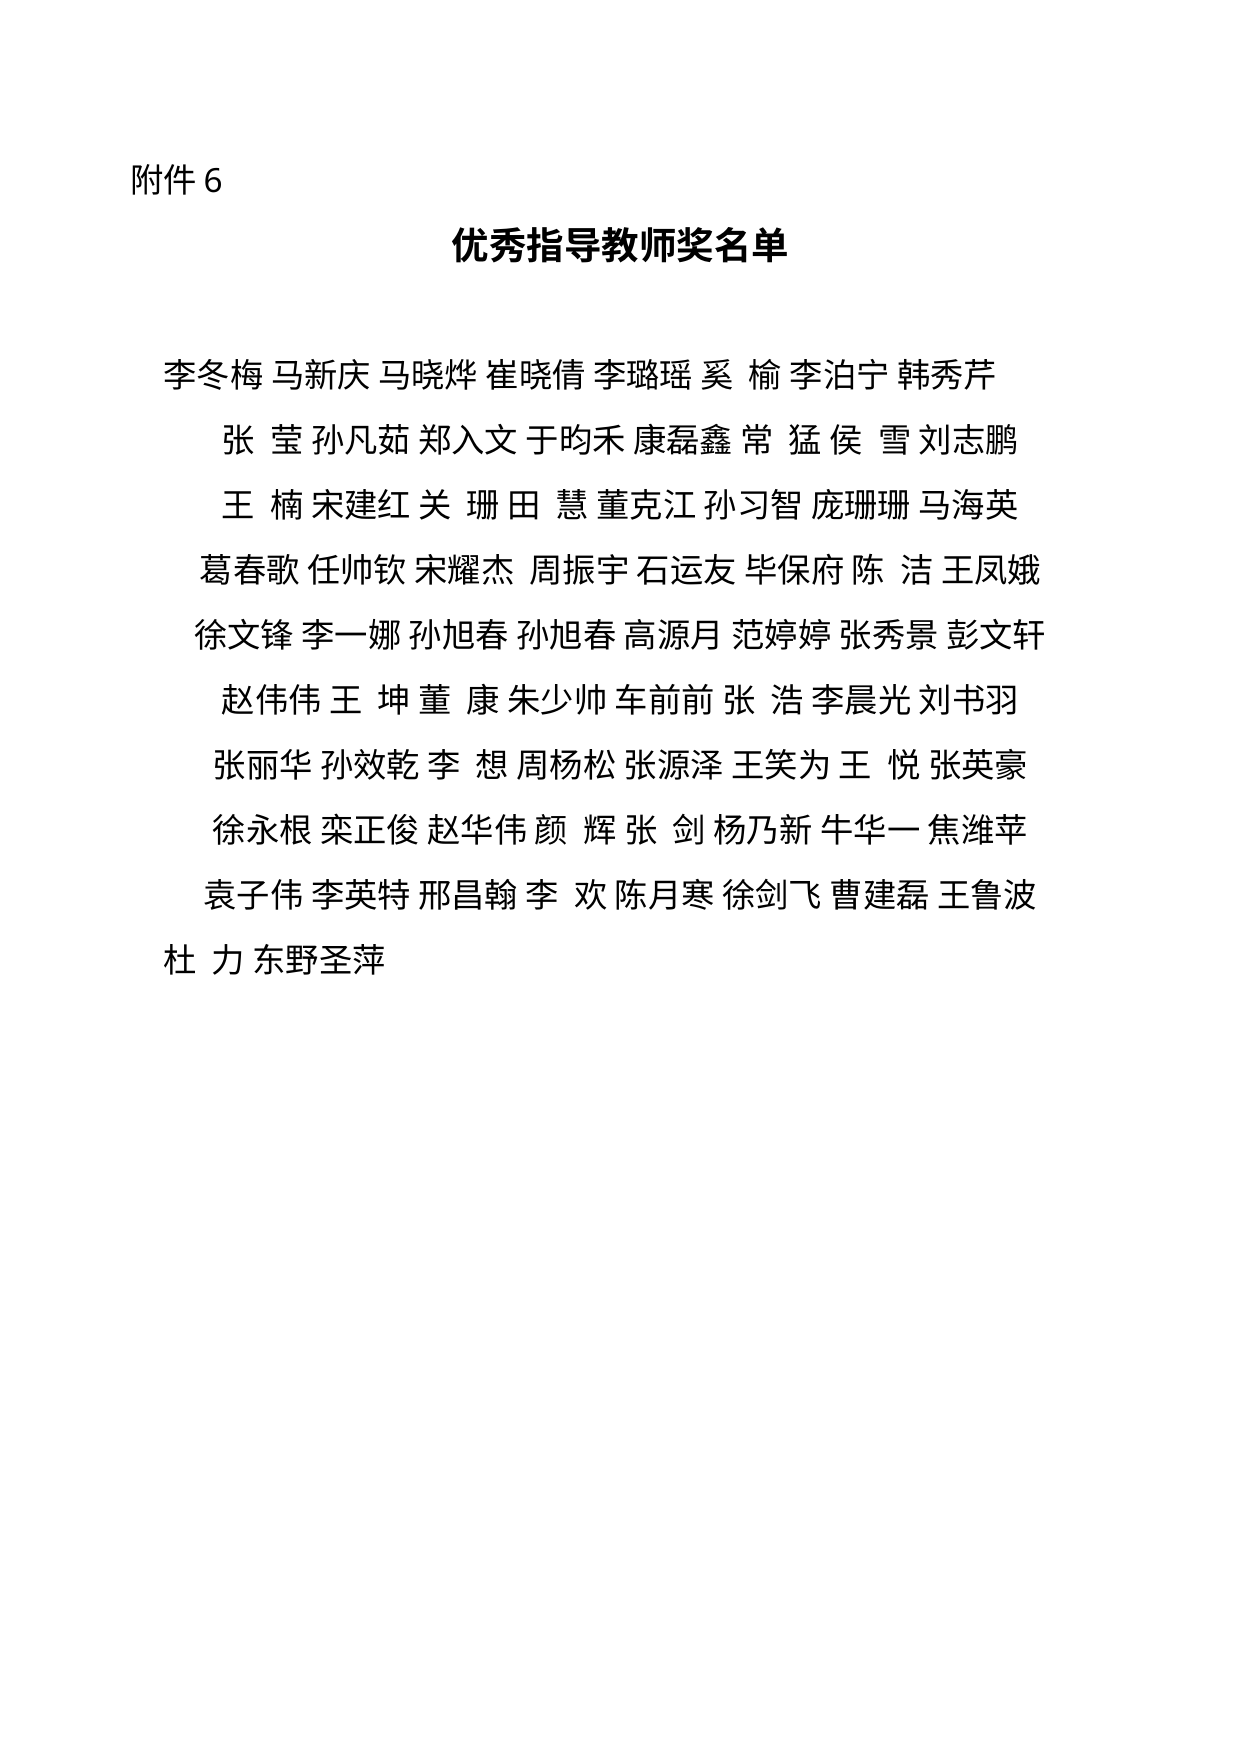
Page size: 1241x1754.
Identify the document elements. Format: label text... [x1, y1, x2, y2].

text 优秀指导教师奖名单 [130, 211, 1110, 276]
text 葛春歌 任帅钦 宋耀杰 周振宇 石运友 毕保府 陈 洁 王凤娥 [130, 536, 1110, 601]
text 附件6 [130, 146, 1110, 211]
text 徐文锋 李一娜 孙旭春 孙旭春 高源月 范婷婷 张秀景 彭文轩 [130, 601, 1110, 666]
text 袁子伟 李英特 邢昌翰 李 欢 陈月寒 徐剑飞 曹建磊 王鲁波 [130, 861, 1110, 926]
text 张 莹 孙凡茹 郑入文 于昀禾 康磊鑫 常 猛 侯 雪 刘志鹏 [130, 406, 1110, 471]
text 李冬梅 马新庆 马晓烨 崔晓倩 李璐瑶 奚 榆 李泊宁 韩秀芹 [130, 341, 1110, 406]
text 张丽华 孙效乾 李 想 周杨松 张源泽 王笑为 王 悦 张英豪 [130, 731, 1110, 796]
text 王 楠 宋建红 关 珊 田 慧 董克江 孙习智 庞珊珊 马海英 [130, 471, 1110, 536]
text 徐永根 栾正俊 赵华伟 颜 辉 张 剑 杨乃新 牛华一 焦潍苹 [130, 796, 1110, 861]
text 赵伟伟 王 坤 董 康 朱少帅 车前前 张 浩 李晨光 刘书羽 [130, 666, 1110, 731]
text 杜 力 东野圣萍 [130, 926, 1110, 991]
